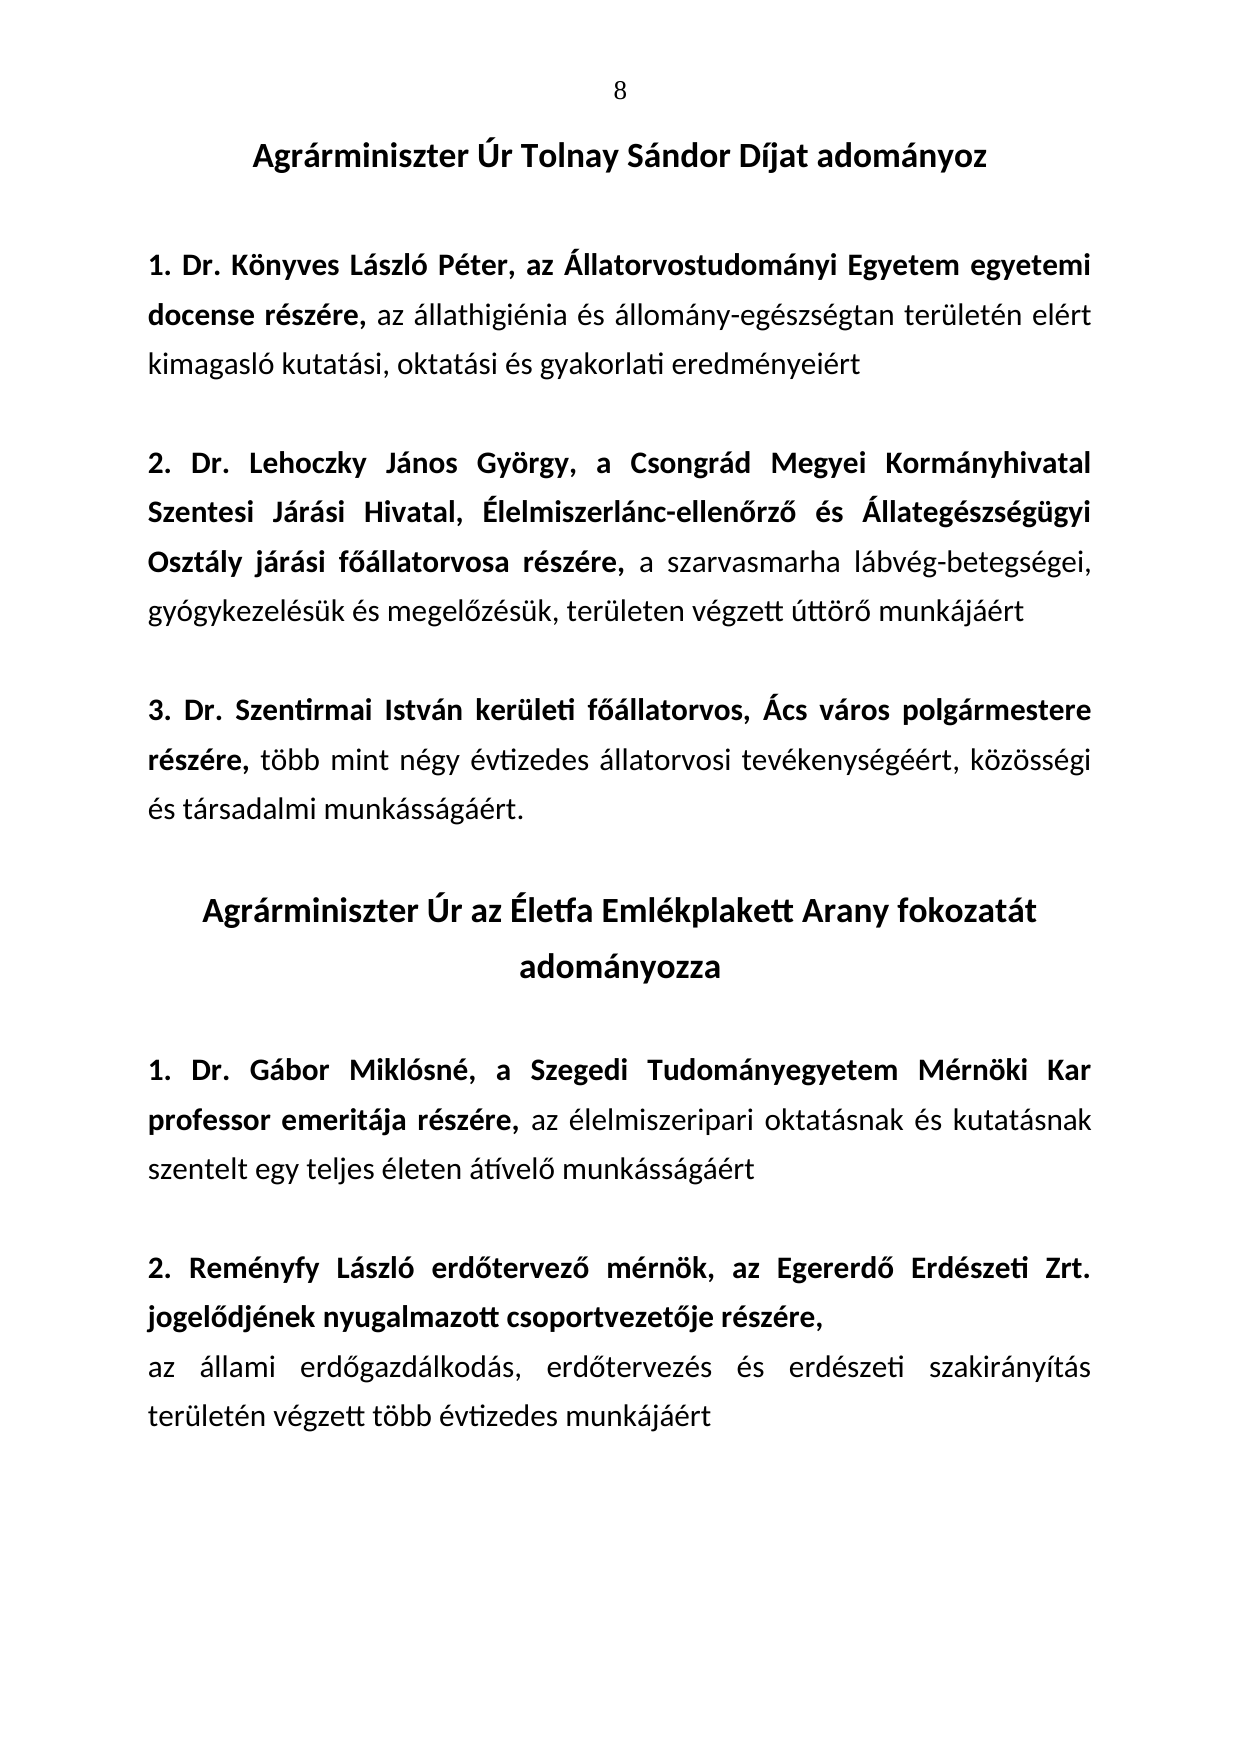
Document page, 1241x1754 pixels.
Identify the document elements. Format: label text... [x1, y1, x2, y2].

text 1. Dr. Gábor Miklósné, a Szegedi Tudományegyetem Mérnöki Kar professor emeritája részére, az élelmiszeripari oktatásnak és kutatásnak szentelt egy teljes életen átívelő munkásságáért [148, 1050, 1092, 1187]
text 1. Dr. Könyves László Péter, az Állatorvostudományi Egyetem egyetemi docense részére, az állathigiénia és állomány-egészségtan területén elért kimagasló kutatási, oktatási és gyakorlati eredményeiért [148, 245, 1092, 382]
text az állami erdőgazdálkodás, erdőtervezés és erdészeti szakirányítás területén végzett több évtizedes munkájáért [148, 1347, 1092, 1435]
text 3. Dr. Szentirmai István kerületi főállatorvos, Ács város polgármestere részére, több mint négy évtizedes állatorvosi tevékenységéért, közösségi és társadalmi munkásságáért. [148, 691, 1092, 828]
text Agrárminiszter Úr az Életfa Emlékplakett Arany fokozatát adományozza [148, 888, 1092, 988]
text Agrárminiszter Úr Tolnay Sándor Díjat adományoz [148, 133, 1092, 176]
text 2. Reményfy László erdőtervező mérnök, az Egererdő Erdészeti Zrt. jogelődjének nyugalmazott csoportvezetője részére, [148, 1248, 1092, 1336]
text 2. Dr. Lehoczky János György, a Csongrád Megyei Kormányhivatal Szentesi Járási Hivatal, Élelmiszerlánc-ellenőrző és Állategészségügyi Osztály járási főállatorvosa részére, a szarvasmarha lábvég-betegségei, gyógykezelésük és megelőzésük, területen végzett úttörő munkájáért [148, 443, 1092, 630]
